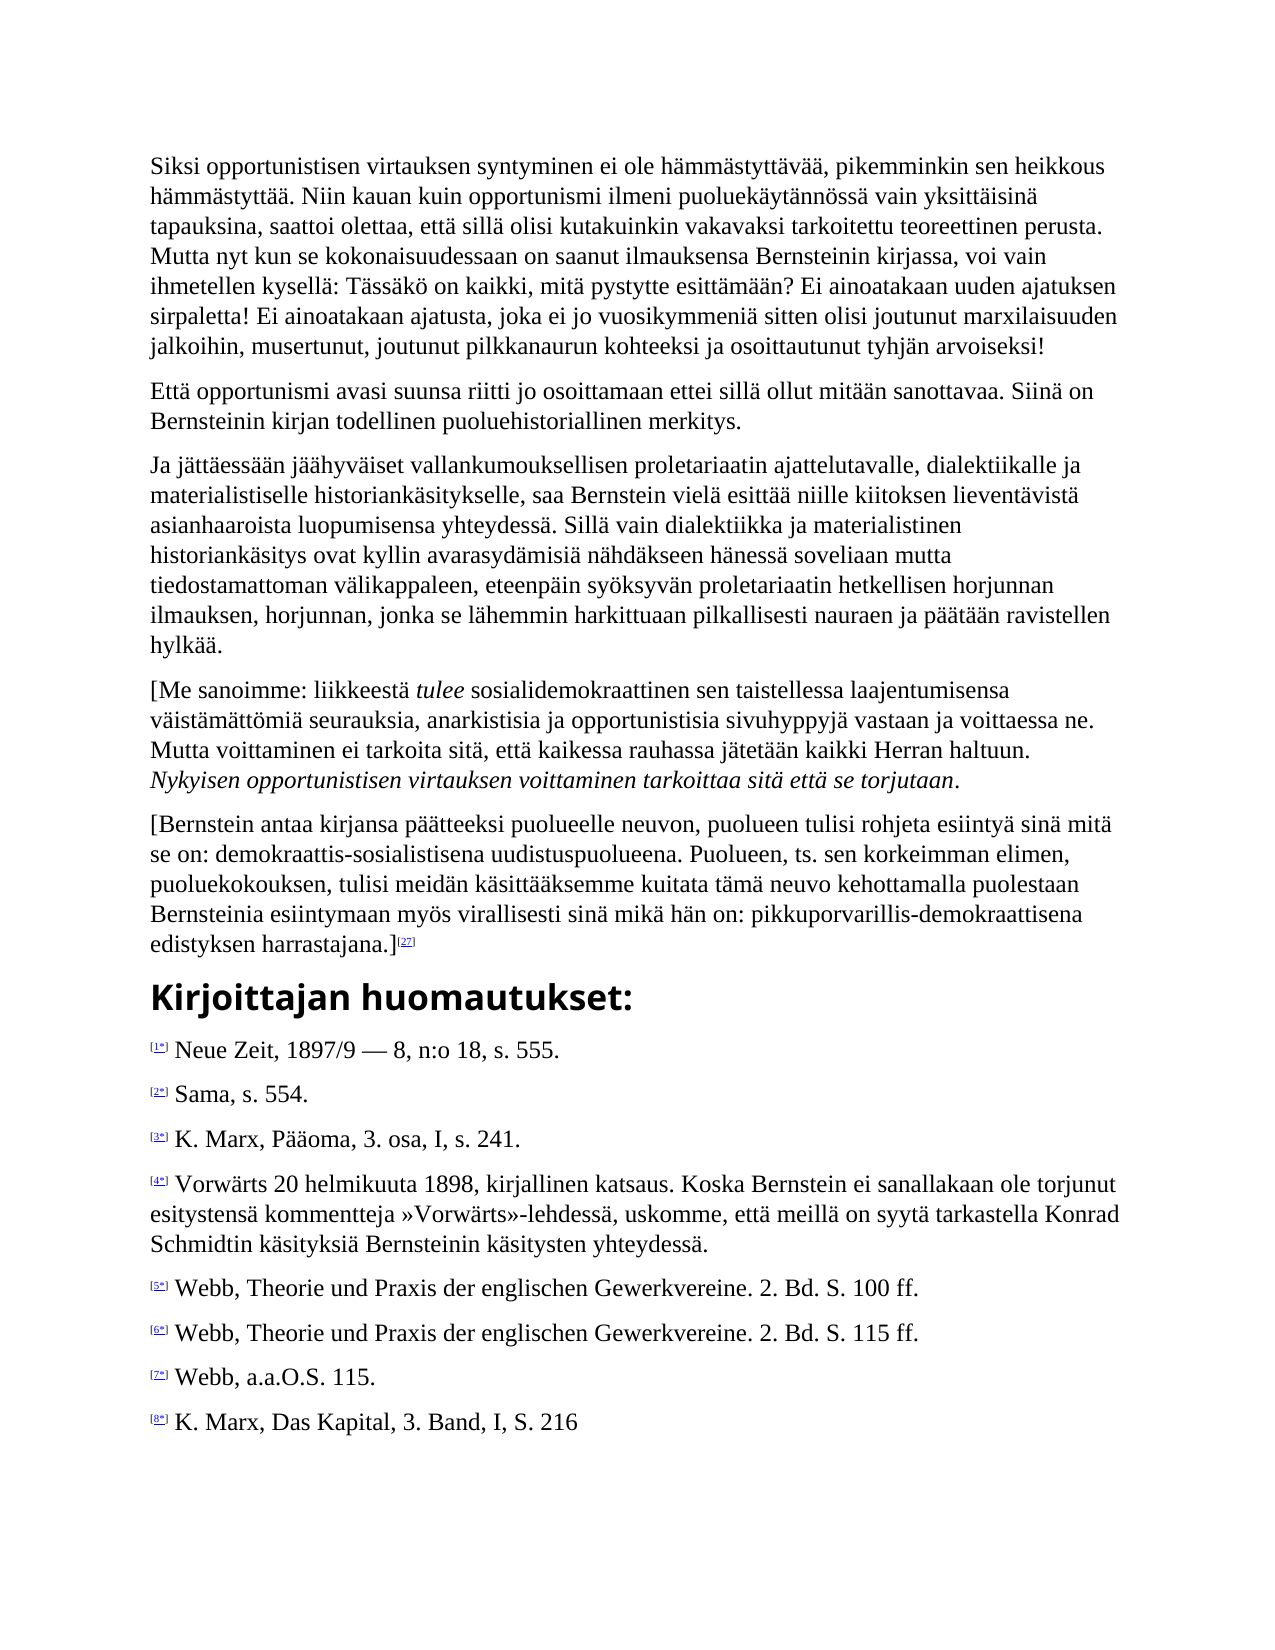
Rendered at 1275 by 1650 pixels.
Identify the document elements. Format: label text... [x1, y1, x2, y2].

text [6*] Webb, Theorie und Praxis der englischen Gewerkvereine. 2. Bd. S. 115 ff. [150, 1317, 1125, 1347]
text [8*] K. Marx, Das Kapital, 3. Band, I, S. 216 [150, 1406, 1125, 1436]
text Että opportunismi avasi suunsa riitti jo osoittamaan ettei sillä ollut mitään sanottavaa. Siinä on Bernsteinin kirjan todellinen puoluehistoriallinen merkitys. [150, 374, 1125, 434]
text Siksi opportunistisen virtauksen syntyminen ei ole hämmästyttävää, pikemminkin sen heikkous hämmästyttää. Niin kauan kuin opportunismi ilmeni puoluekäytännössä vain yksittäisinä tapauksina, saattoi olettaa, että sillä olisi kutakuinkin vakavaksi tarkoitettu teoreettinen perusta. Mutta nyt kun se kokonaisuudessaan on saanut ilmauksensa Bernsteinin kirjassa, voi vain ihmetellen kysellä: Tässäkö on kaikki, mitä pystytte esittämään? Ei ainoatakaan uuden ajatuksen sirpaletta! Ei ainoatakaan ajatusta, joka ei jo vuosikymmeniä sitten olisi joutunut marxilaisuuden jalkoihin, musertunut, joutunut pilkkanaurun kohteeksi ja osoittautunut tyhjän arvoiseksi! [150, 150, 1125, 360]
text [5*] Webb, Theorie und Praxis der englischen Gewerkvereine. 2. Bd. S. 100 ff. [150, 1272, 1125, 1302]
text [4*] Vorwärts 20 helmikuuta 1898, kirjallinen katsaus. Koska Bernstein ei sanallakaan ole torjunut esitystensä kommentteja »Vorwärts»-lehdessä, uskomme, että meillä on syytä tarkastella Konrad Schmidtin käsityksiä Bernsteinin käsitysten yhteydessä. [150, 1167, 1125, 1257]
text [7*] Webb, a.a.O.S. 115. [150, 1361, 1125, 1391]
text Ja jättäessään jäähyväiset vallankumouksellisen proletariaatin ajattelutavalle, dialektiikalle ja materialistiselle historiankäsitykselle, saa Bernstein vielä esittää niille kiitoksen lieventävistä asianhaaroista luopumisensa yhteydessä. Sillä vain dialektiikka ja materialistinen historiankäsitys ovat kyllin avarasydämisiä nähdäkseen hänessä soveliaan mutta tiedostamattoman välikappaleen, eteenpäin syöksyvän proletariaatin hetkellisen horjunnan ilmauksen, horjunnan, jonka se lähemmin harkittuaan pilkallisesti nauraen ja päätään ravistellen hylkää. [150, 449, 1125, 659]
text [3*] K. Marx, Pääoma, 3. osa, I, s. 241. [150, 1123, 1125, 1153]
text [1*] Neue Zeit, 1897/9 — 8, n:o 18, s. 555. [150, 1034, 1125, 1064]
text Kirjoittajan huomautukset: [150, 973, 1125, 1021]
text [Me sanoimme: liikkeestä tulee sosialidemokraattinen sen taistellessa laajentumisensa väistämättömiä seurauksia, anarkistisia ja opportunistisia sivuhyppyjä vastaan ja voittaessa ne. Mutta voittaminen ei tarkoita sitä, että kaikessa rauhassa jätetään kaikki Herran haltuun. Nykyisen opportunistisen virtauksen voittaminen tarkoittaa sitä että se torjutaan. [150, 674, 1125, 794]
text [2*] Sama, s. 554. [150, 1078, 1125, 1108]
text [Bernstein antaa kirjansa päätteeksi puolueelle neuvon, puolueen tulisi rohjeta esiintyä sinä mitä se on: demokraattis-sosialistisena uudistuspuolueena. Puolueen, ts. sen korkeimman elimen, puoluekokouksen, tulisi meidän käsittääksemme kuitata tämä neuvo kehottamalla puolestaan Bernsteinia esiintymaan myös virallisesti sinä mikä hän on: pikkuporvarillis-demokraattisena edistyksen harrastajana.][27] [150, 808, 1125, 958]
